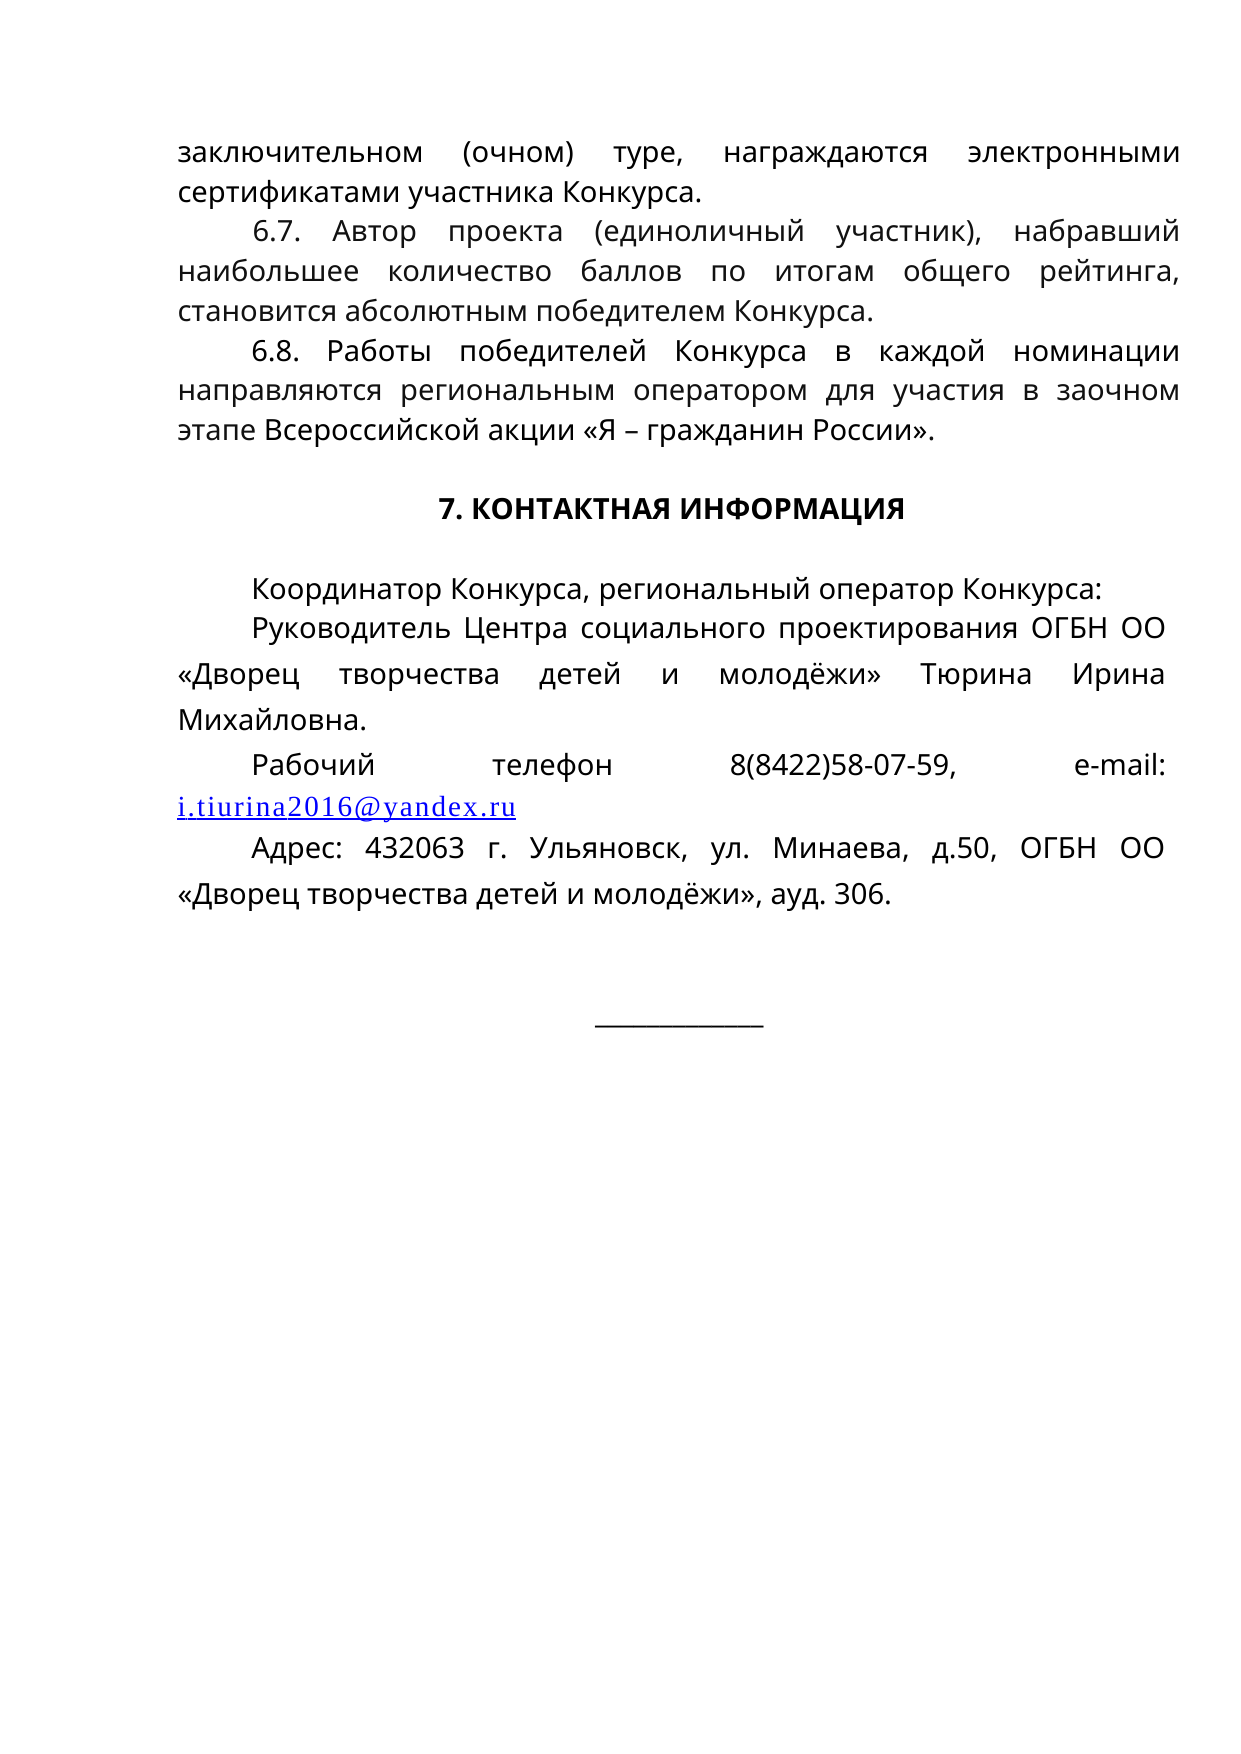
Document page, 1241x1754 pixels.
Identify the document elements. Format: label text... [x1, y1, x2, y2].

text 7. КОНТАКТНАЯ ИНФОРМАЦИЯ [177, 488, 1167, 528]
text Адрес: 432063 г. Ульяновск, ул. Минаева, д.50, ОГБН ОО «Дворец творчества детей и молодёжи», ауд. 306. [177, 828, 1167, 913]
text Руководитель Центра социального проектирования ОГБН ОО «Дворец творчества детей и молодёжи» Тюрина Ирина Михайловна. [177, 608, 1167, 738]
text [177, 131, 1181, 211]
text 6.7. Автор проекта (единоличный участник), набравший наибольшее количество баллов по итогам общего рейтинга, становится абсолютным победителем Конкурса. [177, 211, 1181, 330]
text Координатор Конкурса, региональный оператор Конкурса: [177, 568, 1167, 608]
text _____________ [177, 992, 1181, 1032]
text Рабочий телефон 8(8422)58-07-59, e-mail: i.tiurina2016@yandex.ru [177, 744, 1167, 823]
text 6.8. Работы победителей Конкурса в каждой номинации направляются региональным оператором для участия в заочном этапе Всероссийской акции «Я – гражданин России». [177, 330, 1181, 449]
